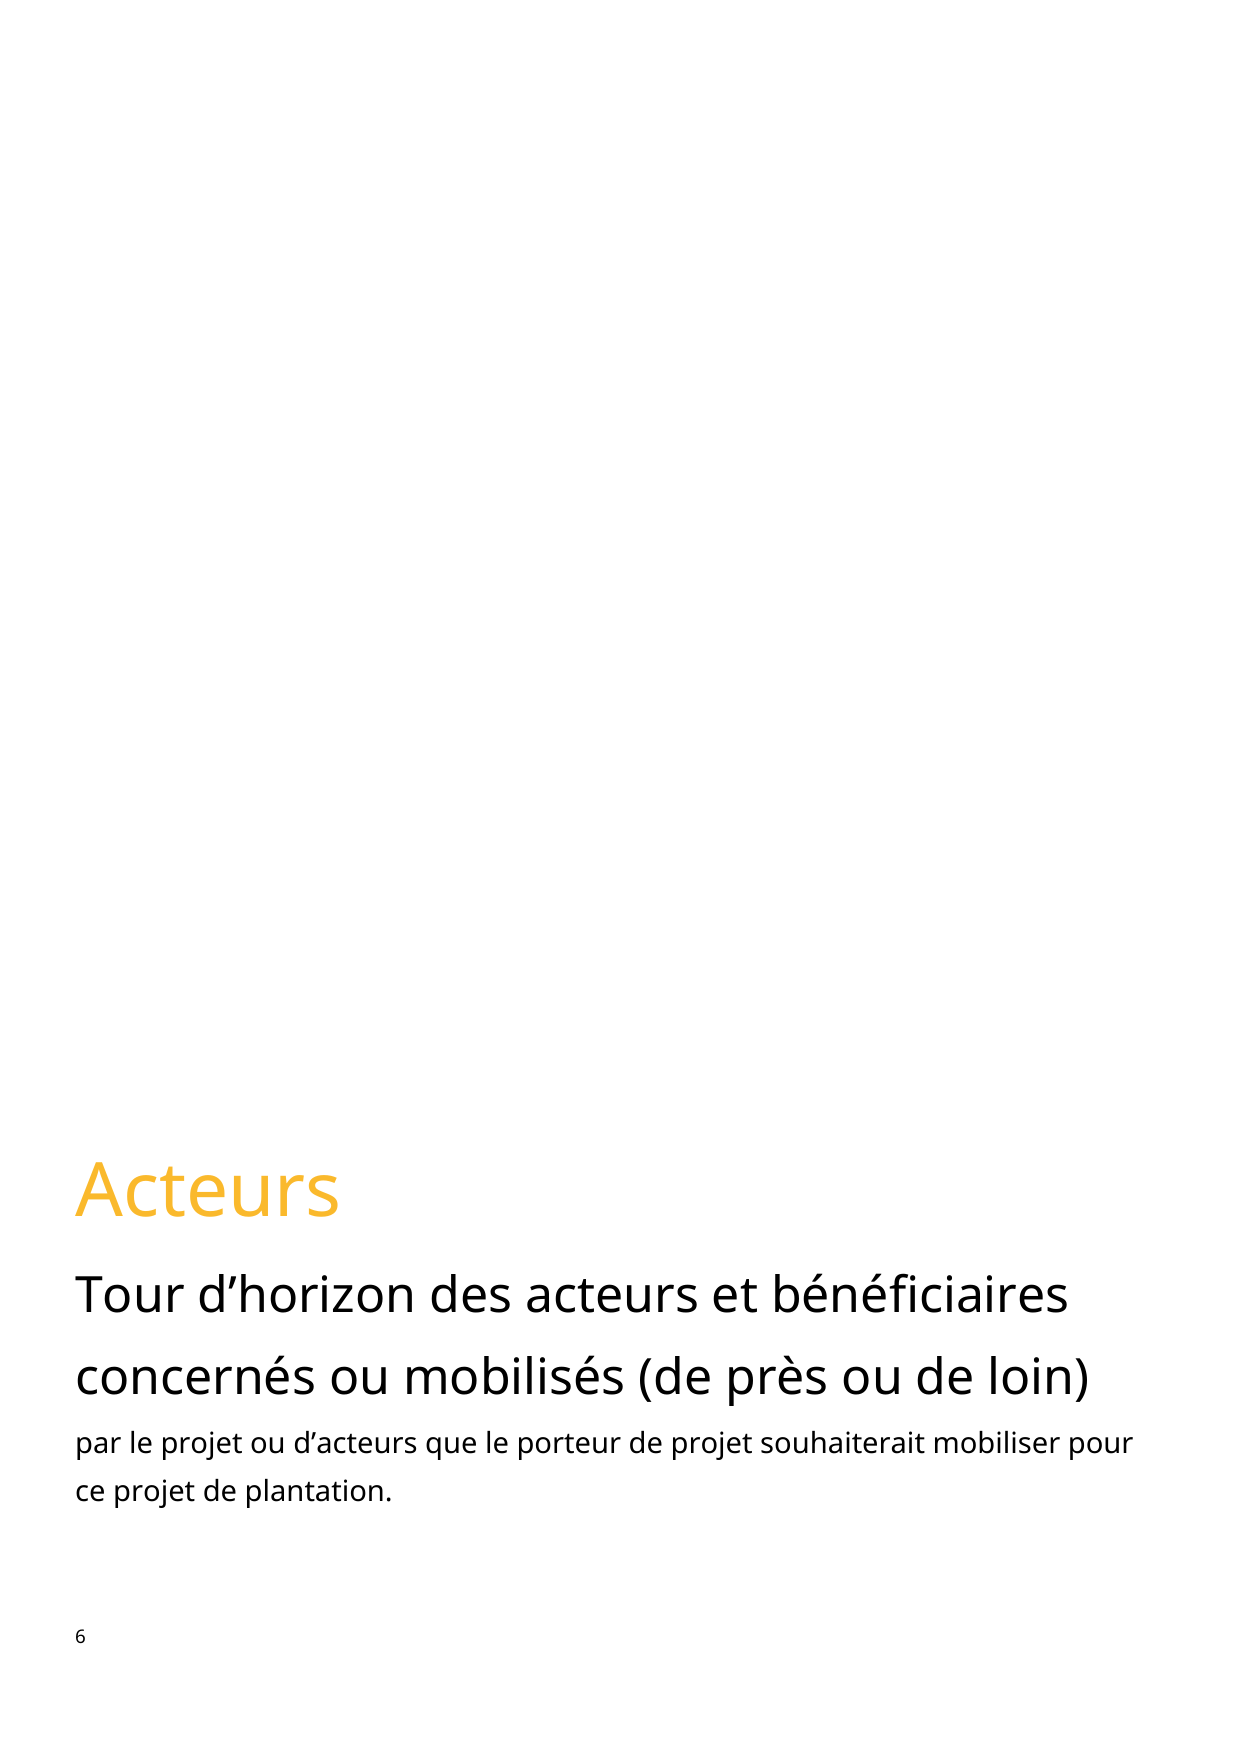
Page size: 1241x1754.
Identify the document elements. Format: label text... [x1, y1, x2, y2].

text Acteurs [75, 1137, 1165, 1239]
text Tour d’horizon des acteurs et bénéficiaires concernés ou mobilisés (de près ou de loin) [75, 1259, 1165, 1409]
text par le projet ou d’acteurs que le porteur de projet souhaiterait mobiliser pour ce projet de plantation. [75, 1423, 1165, 1510]
